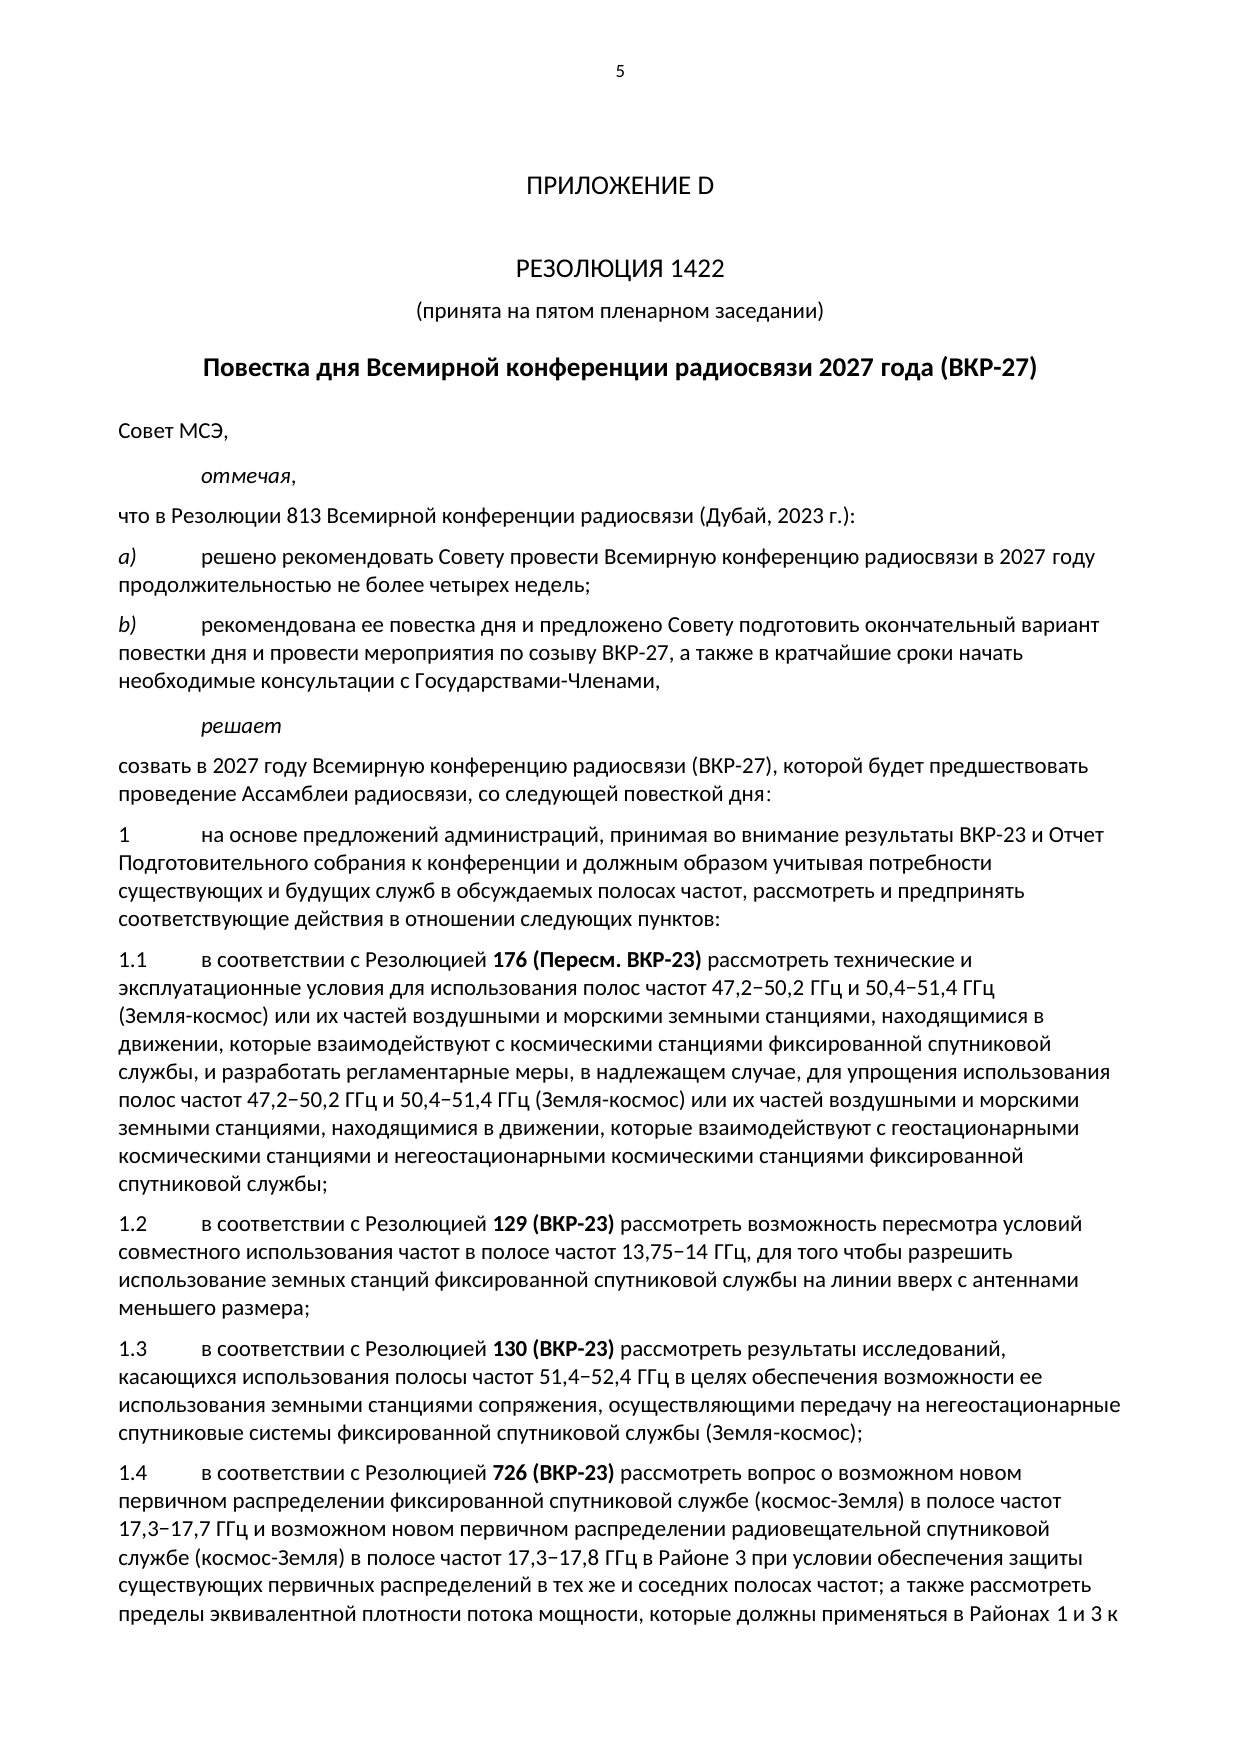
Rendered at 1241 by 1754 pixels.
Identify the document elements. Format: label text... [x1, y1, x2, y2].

title Совет МСЭ, [118, 416, 1122, 444]
text (принята на пятом пленарном заседании) [118, 297, 1122, 325]
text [118, 1458, 1122, 1627]
text b) рекомендована ее повестка дня и предложено Совету подготовить окончательный вариант повестки дня и провести мероприятия по созыву ВКР-27, а также в кратчайшие сроки начать необходимые консультации с Государствами-Членами, [118, 610, 1122, 694]
text 1.2 в соответствии с Резолюцией 129 (ВКР-23) рассмотреть возможность пересмотра условий совместного использования частот в полосе частот 13,75−14 ГГц, для того чтобы разрешить использование земных станций фиксированной спутниковой службы на линии вверх с антеннами меньшего размера; [118, 1209, 1122, 1321]
text Приложение D [118, 168, 1122, 201]
text решает [201, 711, 1122, 739]
text РЕЗОЛЮЦИя 1422 [118, 251, 1122, 284]
text 1 на основе предложений администраций, принимая во внимание результаты ВКР-23 и Отчет Подготовительного собрания к конференции и должным образом учитывая потребности существующих и будущих служб в обсуждаемых полосах частот, рассмотреть и предпринять соответствующие действия в отношении следующих пунктов: [118, 820, 1122, 932]
text созвать в 2027 году Всемирную конференцию радиосвязи (ВКР-27), которой будет предшествовать проведение Ассамблеи радиосвязи, со следующей повесткой дня [118, 752, 1122, 808]
title Повестка дня Всемирной конференции радиосвязи 2027 года (ВКР-27) [118, 350, 1122, 383]
text a) решено рекомендовать Совету провести Всемирную конференцию радиосвязи в 2027 году продолжительностью не более четырех недель; [118, 542, 1122, 598]
text 1.3 в соответствии с Резолюцией 130 (ВКР-23) рассмотреть результаты исследований, касающихся использования полосы частот 51,4−52,4 ГГц в целях обеспечения возможности ее использования земными станциями сопряжения, осуществляющими передачу на негеостационарные спутниковые системы фиксированной спутниковой службы (Земля-космос); [118, 1334, 1122, 1446]
text отмечая, [201, 461, 1122, 489]
text 1.1 в соответствии с Резолюцией 176 (Пересм. ВКР-23) рассмотреть технические и эксплуатационные условия для использования полос частот 47,2−50,2 ГГц и 50,4−51,4 ГГц (Земля-космос) или их частей воздушными и морскими земными станциями, находящимися в движении, которые взаимодействуют с космическими станциями фиксированной спутниковой службы, и разработать регламентарные меры, в надлежащем случае, для упрощения использования полос частот 47,2−50,2 ГГц и 50,4−51,4 ГГц (Земля-космос) или их частей воздушными и морскими земными станциями, находящимися в движении, которые взаимодействуют с геостационарными космическими станциями и негеостационарными космическими станциями фиксированной спутниковой службы; [118, 945, 1122, 1197]
text что в Резолюции 813 Всемирной конференции радиосвязи (Дубай, 2023 г.): [118, 501, 1122, 529]
